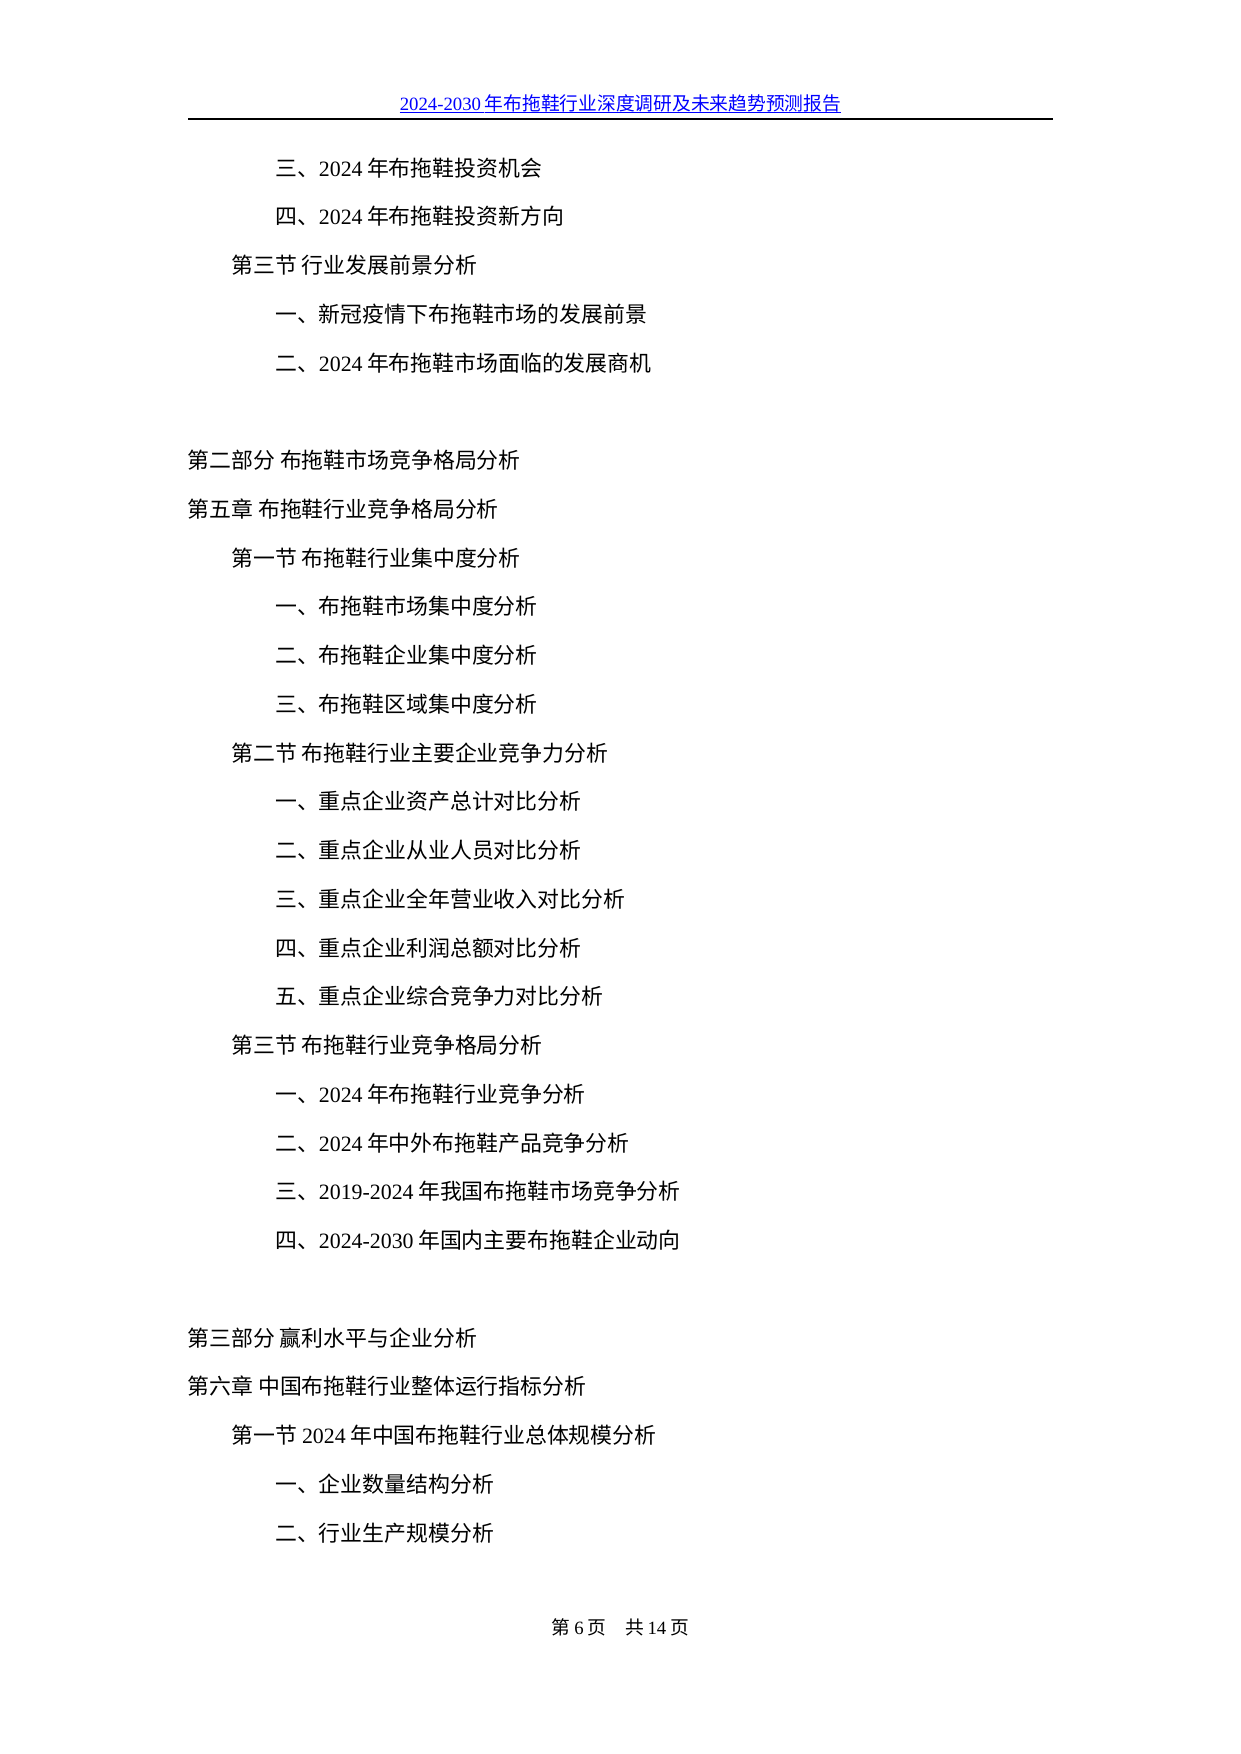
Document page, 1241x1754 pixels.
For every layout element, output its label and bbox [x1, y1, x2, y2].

text [187, 150, 1053, 1548]
